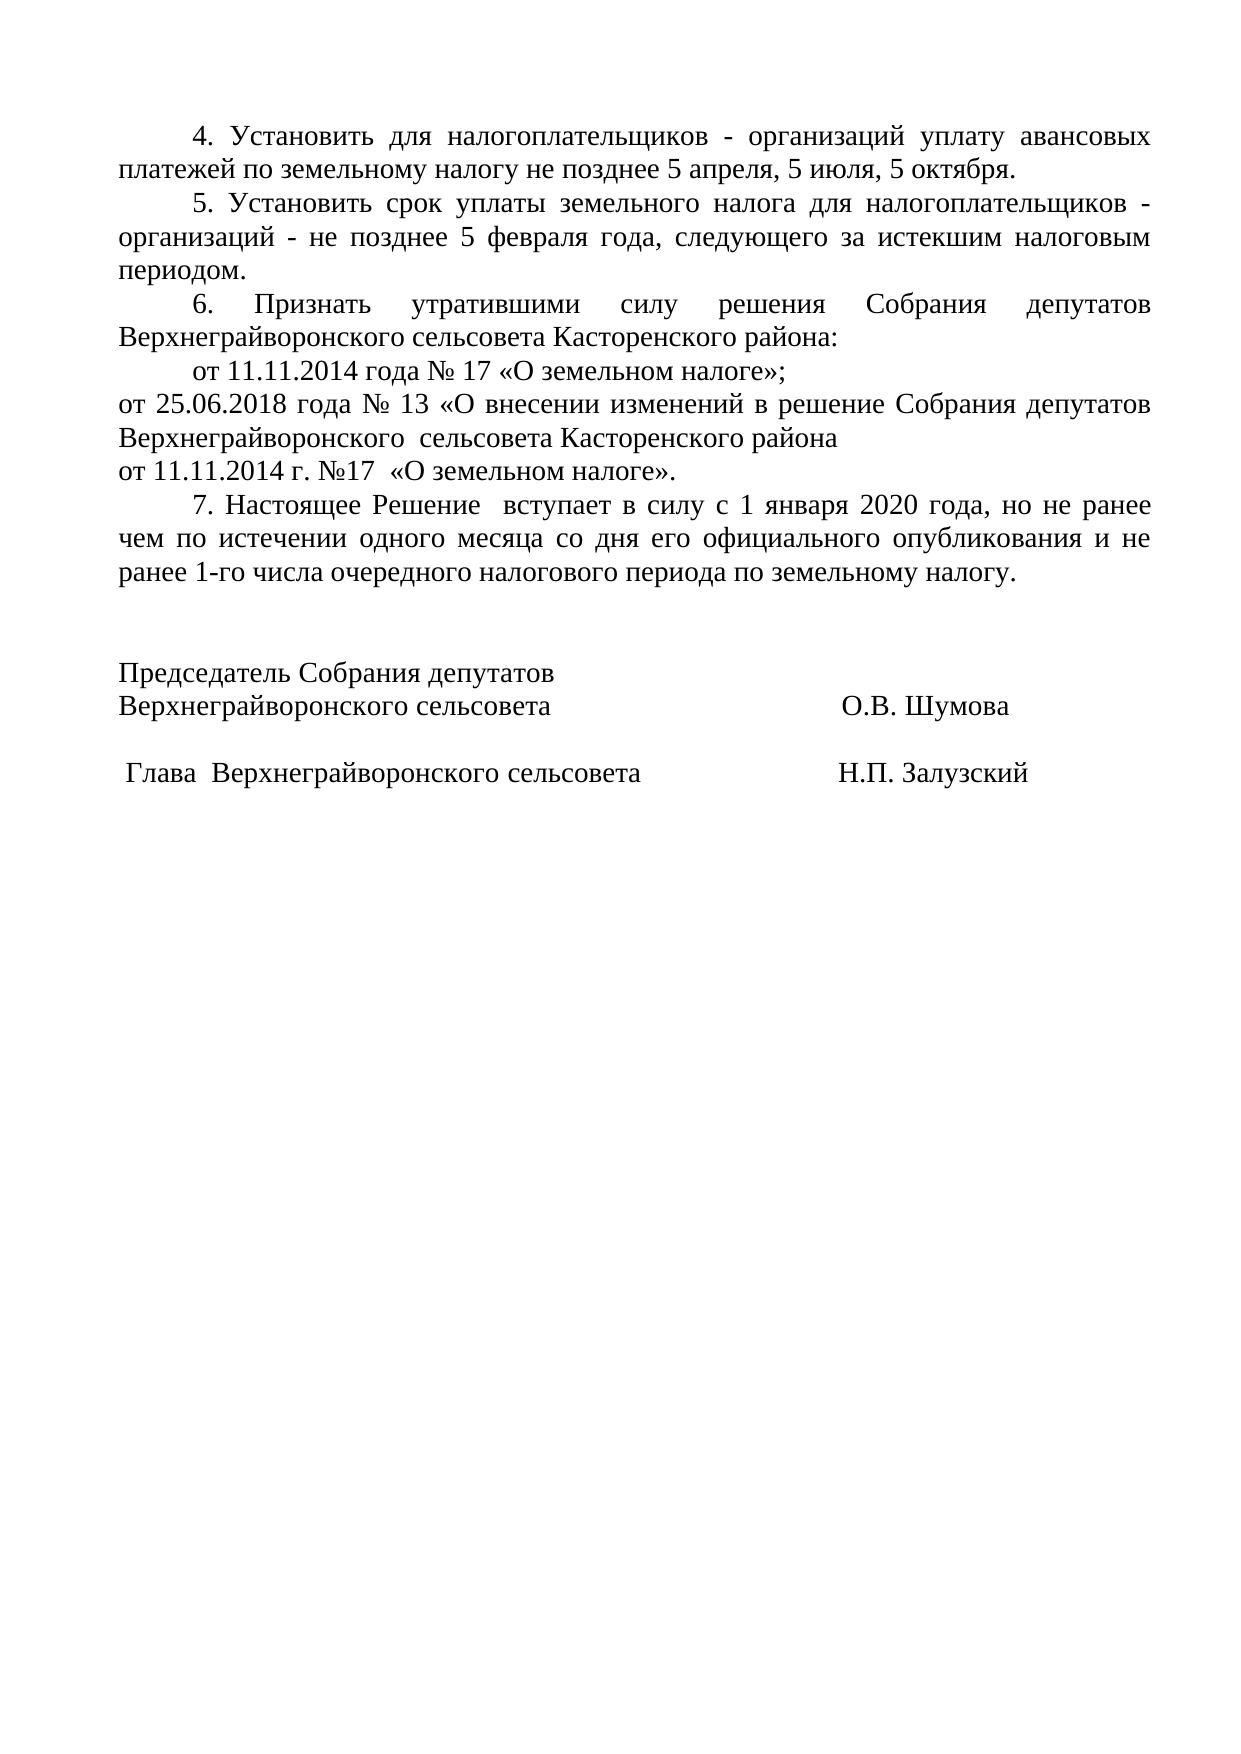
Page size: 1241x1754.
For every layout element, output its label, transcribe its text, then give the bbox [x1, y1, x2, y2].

text Верхнеграйворонского сельсовета О.В. Шумова [118, 688, 1152, 722]
text 7. Настоящее Решение вступает в силу с 1 января 2020 года, но не ранее чем по истечении одного месяца со дня его официального опубликования и не ранее 1-го числа очередного налогового периода по земельному налогу. [118, 487, 1152, 588]
text 4. Установить для налогоплательщиков - организаций уплату авансовых платежей по земельному налогу не позднее 5 апреля, 5 июля, 5 октября. [118, 118, 1152, 185]
text 5. Установить срок уплаты земельного налога для налогоплательщиков - организаций - не позднее 5 февраля года, следующего за истекшим налоговым периодом. [118, 185, 1152, 286]
text Председатель Собрания депутатов [118, 655, 1152, 688]
text от 25.06.2018 года № 13 «О внесении изменений в решение Собрания депутатов Верхнеграйворонского сельсовета Касторенского района [118, 386, 1152, 453]
text 6. Признать утратившими силу решения Собрания депутатов Верхнеграйворонского сельсовета Касторенского района: [118, 286, 1152, 353]
text Глава Верхнеграйворонского сельсовета Н.П. Залузский [118, 755, 1152, 789]
text от 11.11.2014 г. №17 «О земельном налоге». [118, 453, 1152, 487]
text от 11.11.2014 года № 17 «О земельном налоге»; [118, 353, 1152, 386]
